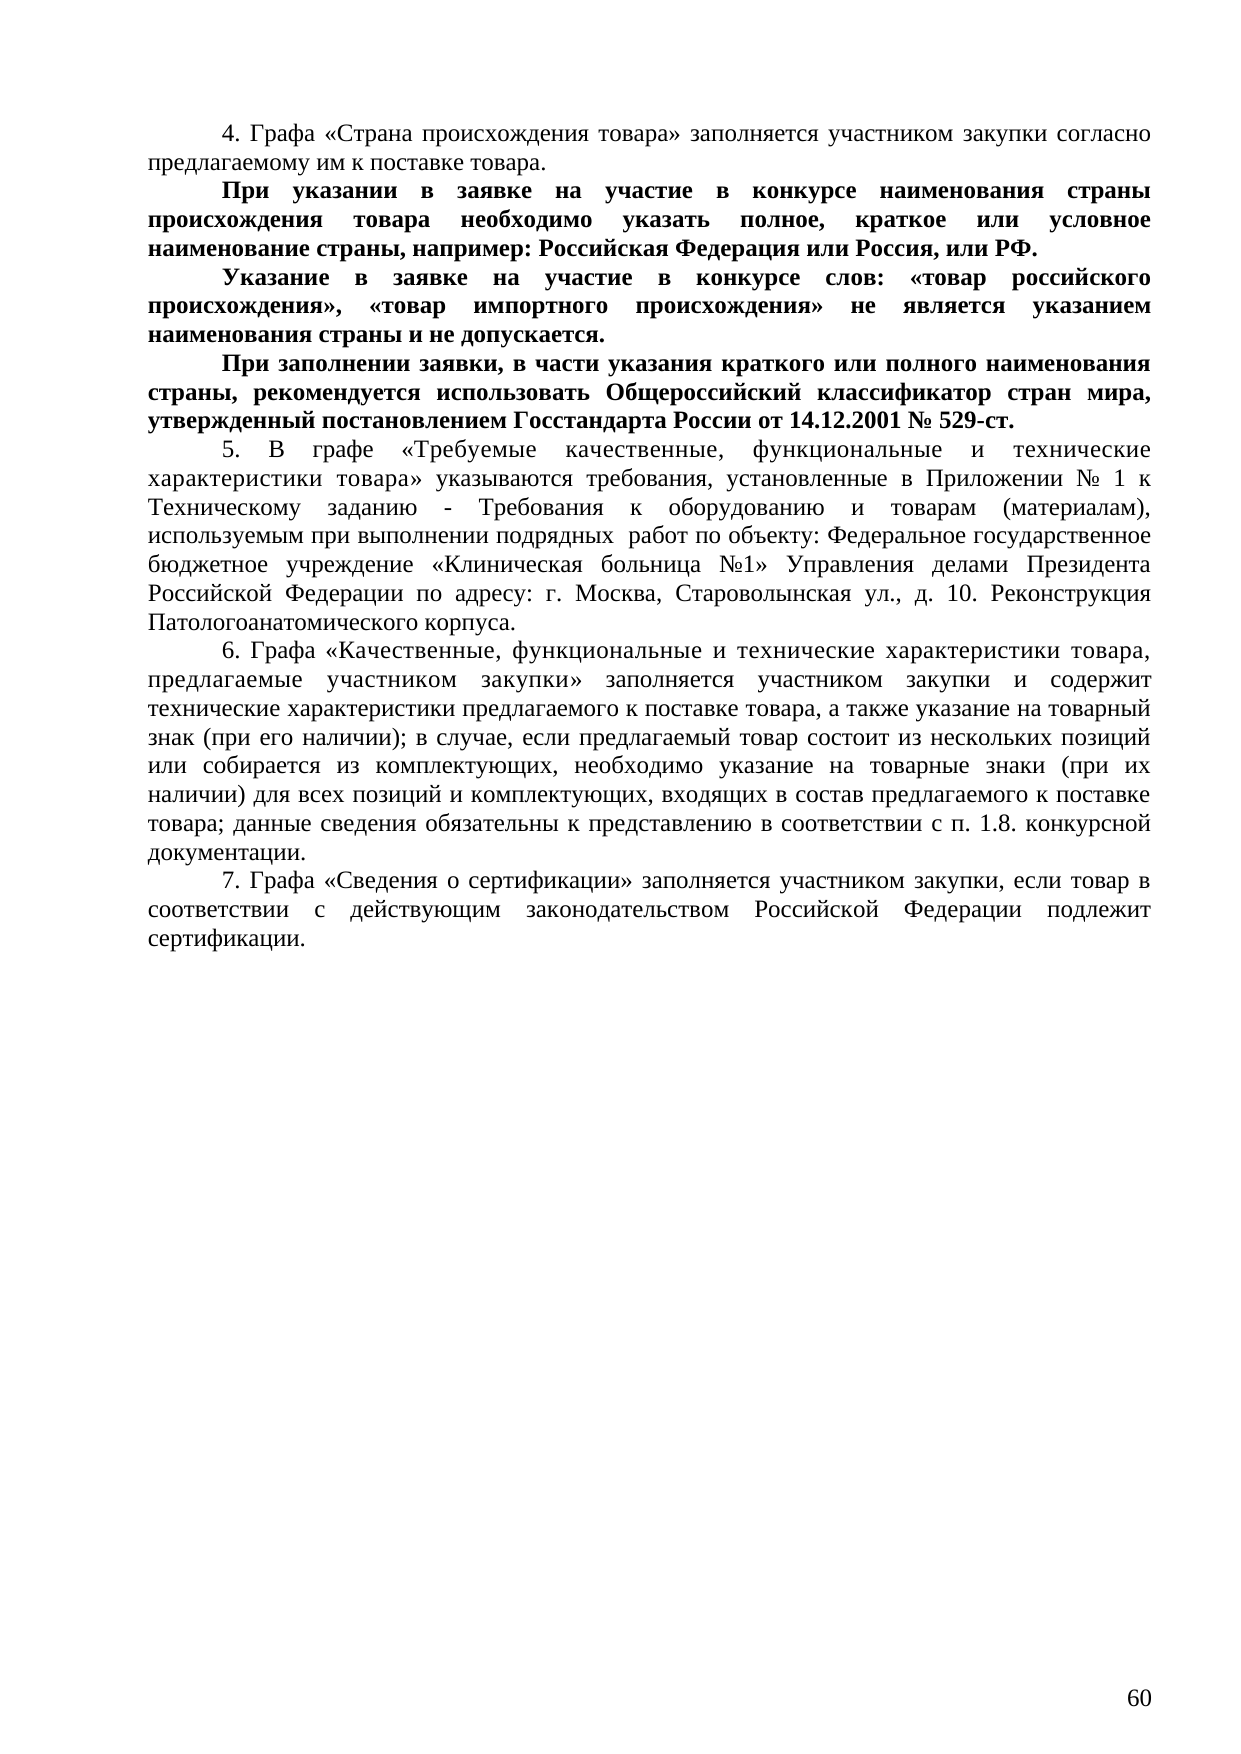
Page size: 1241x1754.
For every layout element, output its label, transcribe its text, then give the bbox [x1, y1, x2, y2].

text Указание в заявке на участие в конкурсе слов: «товар российского происхождения», «товар импортного происхождения» не является указанием наименования страны и не допускается. [148, 262, 1152, 348]
text При указании в заявке на участие в конкурсе наименования страны происхождения товара необходимо указать полное, краткое или условное наименование страны, например: Российская Федерация или Россия, или РФ. [148, 176, 1152, 262]
text 7. Графа «Сведения о сертификации» заполняется участником закупки, если товар в соответствии с действующим законодательством Российской Федерации подлежит сертификации. [148, 866, 1152, 952]
text 6. Графа «Качественные, функциональные и технические характеристики товара, предлагаемые участником закупки» заполняется участником закупки и содержит технические характеристики предлагаемого к поставке товара, а также указание на товарный знак (при его наличии); в случае, если предлагаемый товар состоит из нескольких позиций или собирается из комплектующих, необходимо указание на товарные знаки (при их наличии) для всех позиций и комплектующих, входящих в состав предлагаемого к поставке товара; данные сведения обязательны к представлению в соответствии с п. 1.8. конкурсной документации. [148, 636, 1152, 866]
text При заполнении заявки, в части указания краткого или полного наименования страны, рекомендуется использовать Общероссийский классификатор стран мира, утвержденный постановлением Госстандарта России от 14.12.2001 № 529-ст. [148, 348, 1152, 434]
text 5. В графе «Требуемые качественные, функциональные и технические характеристики товара» указываются требования, установленные в Приложении № 1 к Техническому заданию - Требования к оборудованию и товарам (материалам), используемым при выполнении подрядных работ по объекту: Федеральное государственное бюджетное учреждение «Клиническая больница №1» Управления делами Президента Российской Федерации по адресу: г. Москва, Староволынская ул., д. 10. Реконструкция Патологоанатомического корпуса. [148, 434, 1152, 636]
text 4. Графа «Страна происхождения товара» заполняется участником закупки согласно предлагаемому им к поставке товара. [148, 118, 1152, 176]
